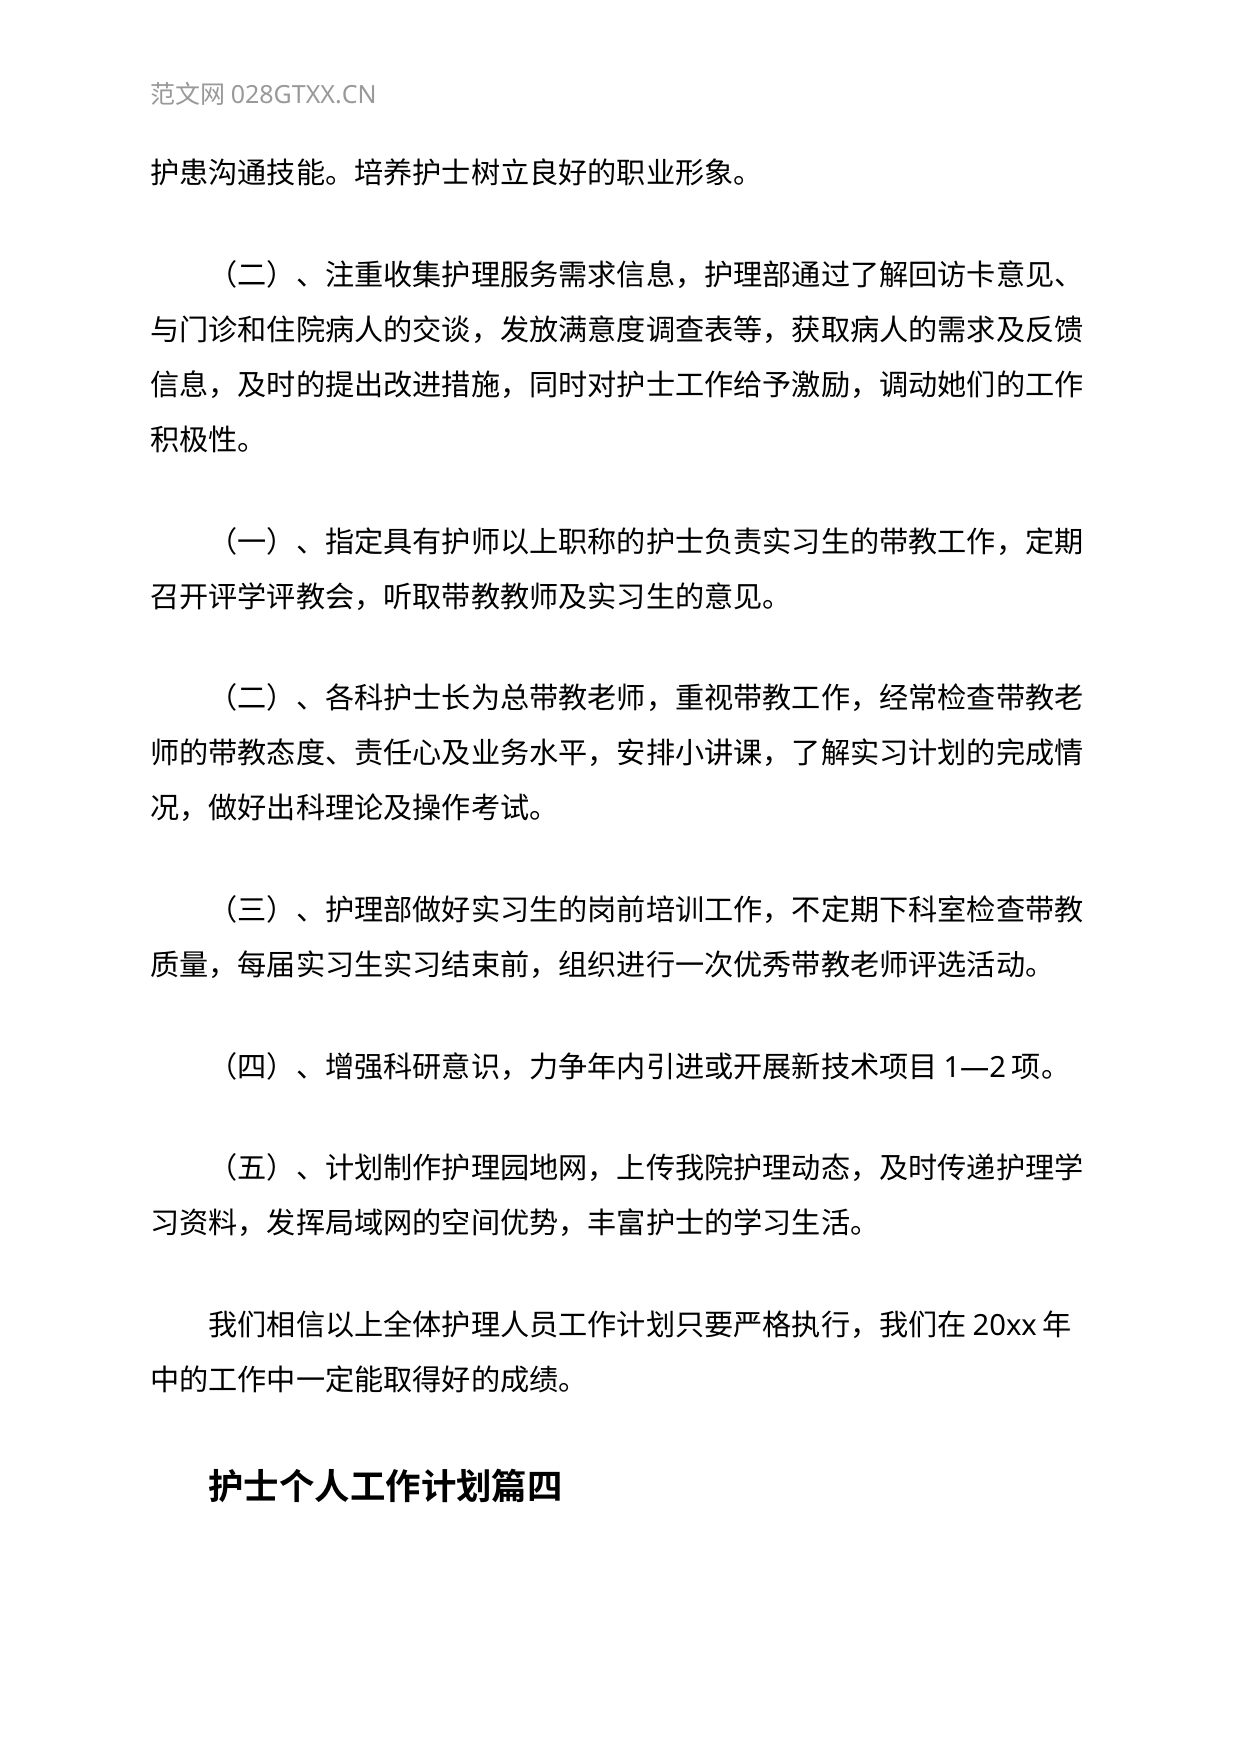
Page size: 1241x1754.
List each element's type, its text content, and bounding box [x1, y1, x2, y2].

text （五）、计划制作护理园地网，上传我院护理动态，及时传递护理学习资料，发挥局域网的空间优势，丰富护士的学习生活。 [150, 1145, 1090, 1242]
text （二）、各科护士长为总带教老师，重视带教工作，经常检查带教老师的带教态度、责任心及业务水平，安排小讲课，了解实习计划的完成情况，做好出科理论及操作考试。 [150, 675, 1090, 827]
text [150, 150, 1090, 192]
text 护士个人工作计划篇四 [150, 1458, 1090, 1510]
text （三）、护理部做好实习生的岗前培训工作，不定期下科室检查带教质量，每届实习生实习结束前，组织进行一次优秀带教老师评选活动。 [150, 886, 1090, 984]
text （二）、注重收集护理服务需求信息，护理部通过了解回访卡意见、与门诊和住院病人的交谈，发放满意度调查表等，获取病人的需求及反馈信息，及时的提出改进措施，同时对护士工作给予激励，调动她们的工作积极性。 [150, 252, 1090, 459]
text （四）、增强科研意识，力争年内引进或开展新技术项目1—2项。 [150, 1043, 1090, 1086]
text （一）、指定具有护师以上职称的护士负责实习生的带教工作，定期召开评学评教会，听取带教教师及实习生的意见。 [150, 518, 1090, 615]
text 我们相信以上全体护理人员工作计划只要严格执行，我们在20xx年中的工作中一定能取得好的成绩。 [150, 1302, 1090, 1399]
